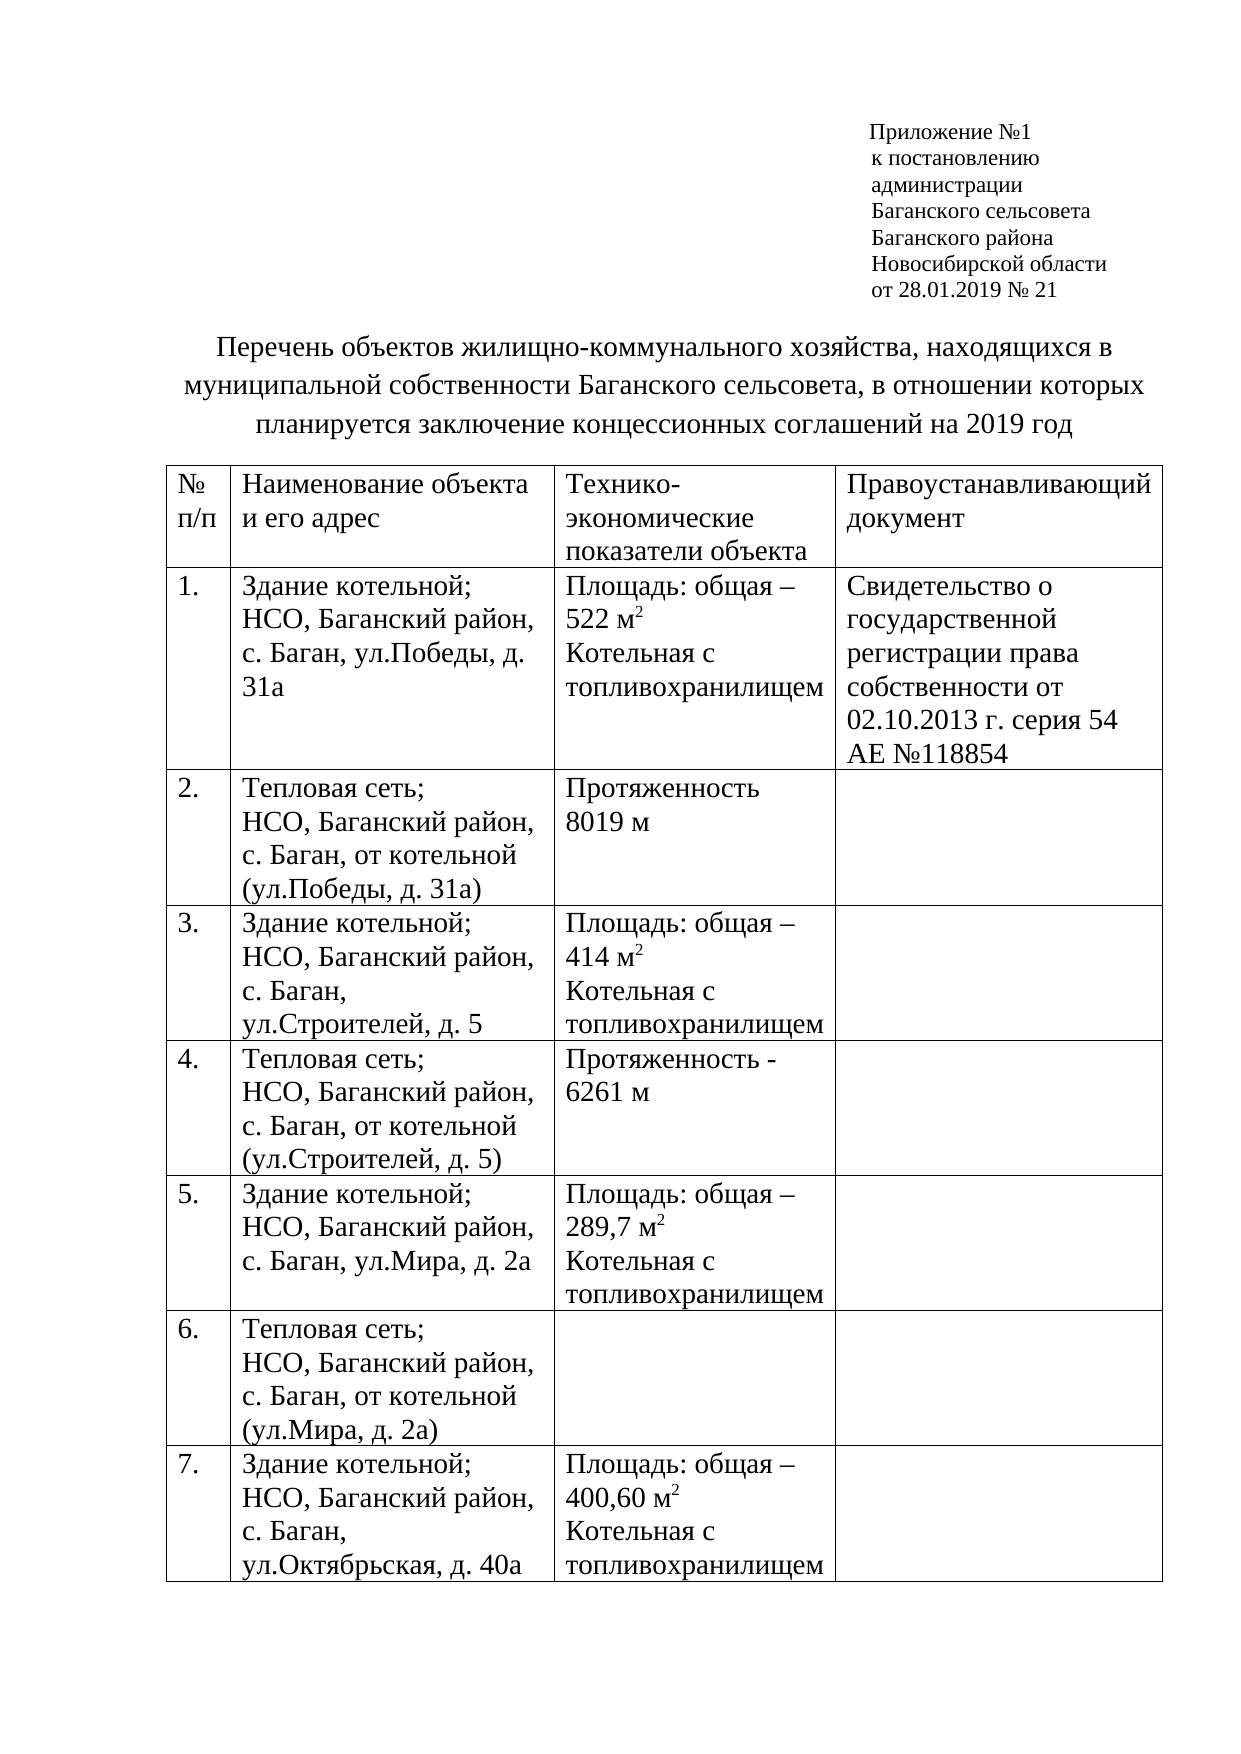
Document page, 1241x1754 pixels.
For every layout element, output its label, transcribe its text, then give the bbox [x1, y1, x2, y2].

table_cell [836, 1176, 1162, 1310]
table_cell 1. [167, 568, 230, 769]
table_cell [836, 1446, 1162, 1581]
table_cell Здание котельной; НСО, Баганский район, с. Баган, ул.Мира, д. 2а [231, 1176, 554, 1310]
text Баганского района [871, 223, 1152, 250]
table_cell [836, 770, 1162, 904]
table_cell Свидетельство о государственной регистрации права собственности от 02.10.2013 г. серия 54 АЕ №118854 [836, 568, 1162, 769]
table_cell Протяженность 8019 м [555, 770, 835, 904]
table_cell Здание котельной; НСО, Баганский район, с. Баган, ул.Строителей, д. 5 [231, 906, 554, 1040]
table_cell Площадь: общая – 289,7 м2 Котельная с топливохранилищем [555, 1176, 835, 1310]
table_cell Протяженность - 6261 м [555, 1041, 835, 1175]
table_cell 2. [167, 770, 230, 904]
table_header Наименование объекта и его адрес [231, 466, 554, 567]
table_cell 6. [167, 1311, 230, 1445]
table_cell Здание котельной; НСО, Баганский район, с. Баган, ул.Октябрьская, д. 40а [231, 1446, 554, 1581]
table_cell Тепловая сеть; НСО, Баганский район, с. Баган, от котельной (ул.Строителей, д. 5) [231, 1041, 554, 1175]
text Приложение №1 [177, 118, 1152, 144]
table_cell 7. [167, 1446, 230, 1581]
table_header Правоустанавливающий документ [836, 466, 1162, 567]
table_cell Здание котельной; НСО, Баганский район, с. Баган, ул.Победы, д. 31а [231, 568, 554, 769]
table_cell 5. [167, 1176, 230, 1310]
table_cell Площадь: общая – 522 м2 Котельная с топливохранилищем [555, 568, 835, 769]
text от 28.01.2019 № 21 [871, 276, 1152, 303]
table_cell Тепловая сеть; НСО, Баганский район, с. Баган, от котельной (ул.Мира, д. 2а) [231, 1311, 554, 1445]
table_cell Тепловая сеть; НСО, Баганский район, с. Баган, от котельной (ул.Победы, д. 31а) [231, 770, 554, 904]
table_cell 4. [167, 1041, 230, 1175]
text к постановлению администрации [871, 144, 1152, 197]
text Баганского сельсовета [871, 197, 1152, 223]
table_cell [836, 1311, 1162, 1445]
table_cell [836, 1041, 1162, 1175]
table_cell [836, 906, 1162, 1040]
table_cell Площадь: общая – 400,60 м2 Котельная с топливохранилищем [555, 1446, 835, 1581]
table_cell Площадь: общая – 414 м2 Котельная с топливохранилищем [555, 906, 835, 1040]
table_header № п/п [167, 466, 230, 567]
text Перечень объектов жилищно-коммунального хозяйства, находящихся в муниципальной собственности Баганского сельсовета, в отношении которых планируется заключение концессионных соглашений на 2019 год [177, 329, 1152, 439]
table_cell [555, 1311, 835, 1445]
table_header Технико-экономические показатели объекта [555, 466, 835, 567]
text Новосибирской области [871, 250, 1152, 276]
table_cell 3. [167, 906, 230, 1040]
